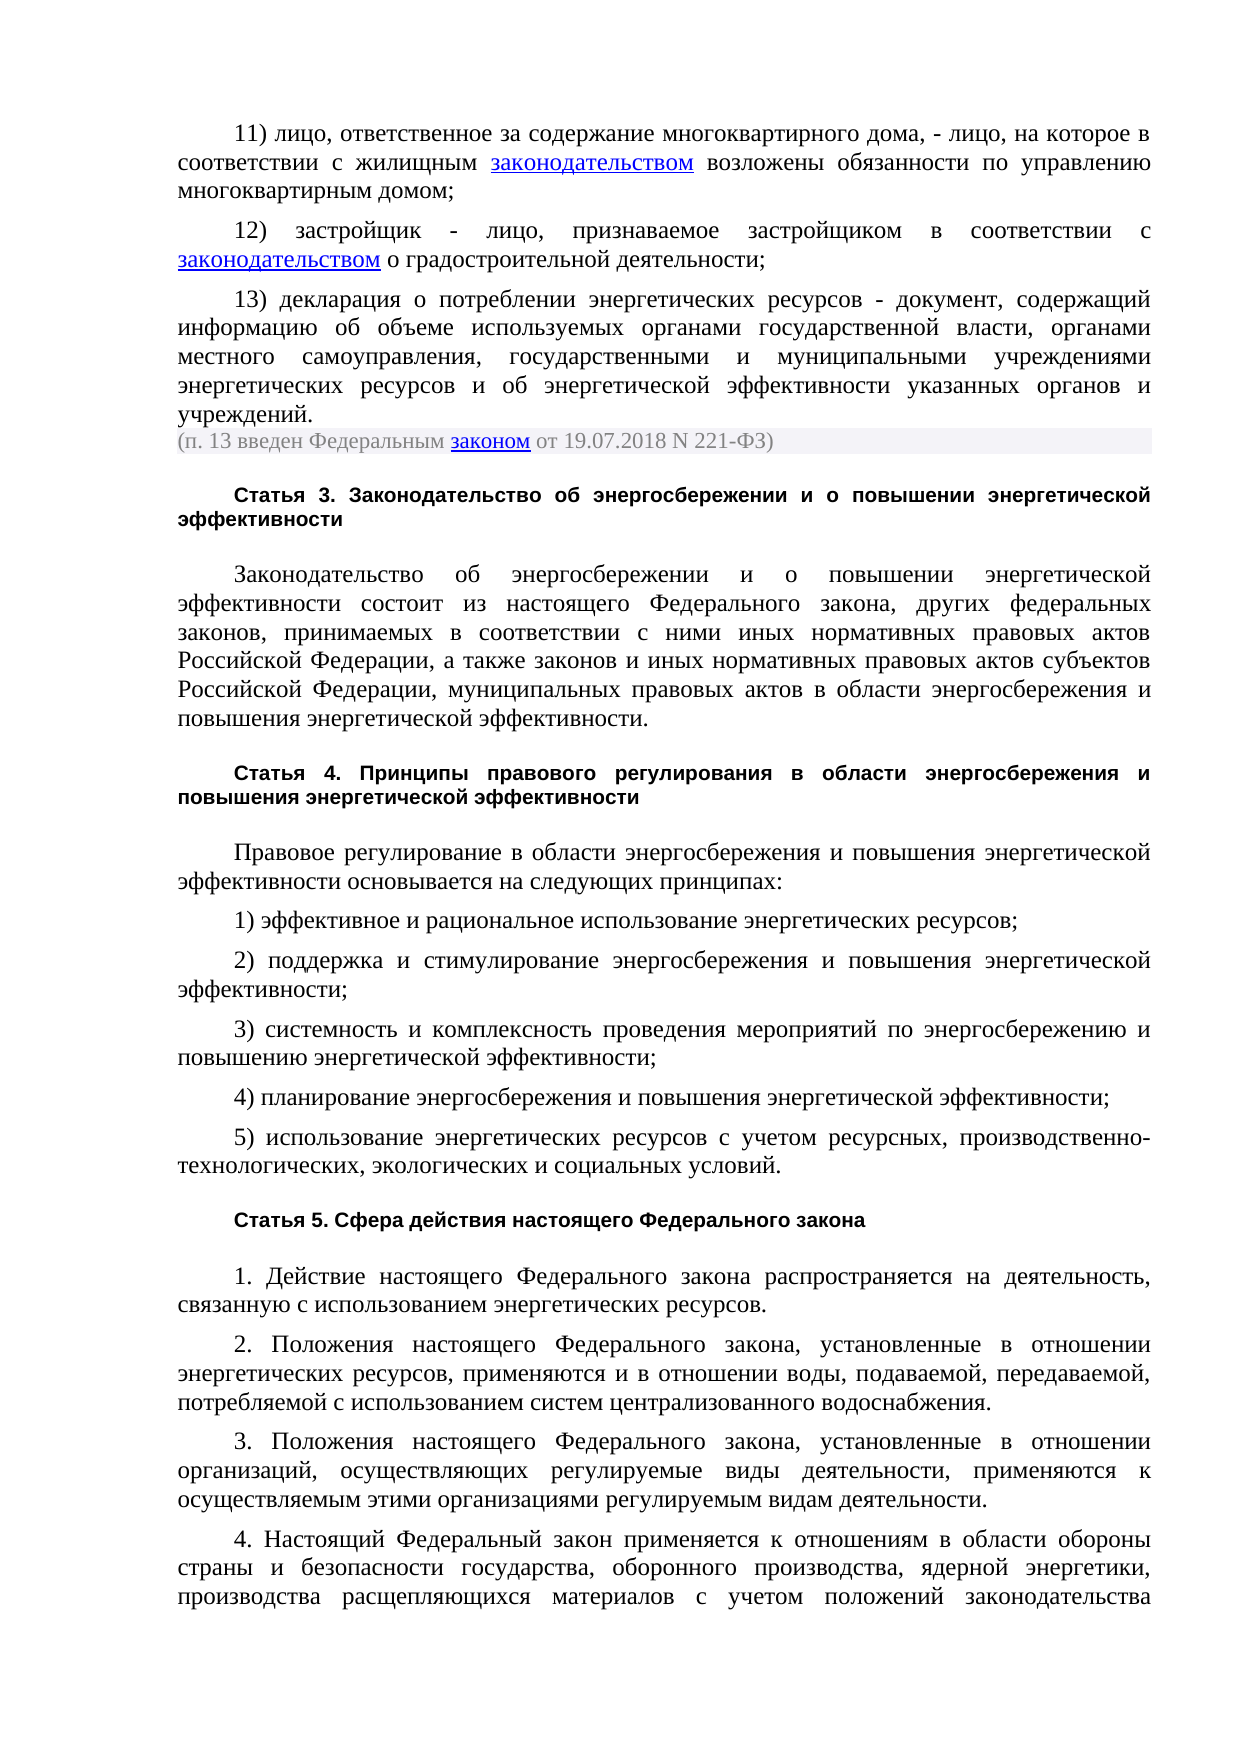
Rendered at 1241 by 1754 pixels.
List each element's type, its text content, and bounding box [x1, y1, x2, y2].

table_header (п. 13 введен Федеральным законом от 19.07.2018 N 221-ФЗ) [177, 428, 1152, 454]
text 12) застройщик - лицо, признаваемое застройщиком в соответствии с законодательством о градостроительной деятельности; [177, 215, 1152, 273]
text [177, 1524, 1152, 1610]
text 4) планирование энергосбережения и повышения энергетической эффективности; [177, 1082, 1152, 1111]
text 2. Положения настоящего Федерального закона, установленные в отношении энергетических ресурсов, применяются и в отношении воды, подаваемой, передаваемой, потребляемой с использованием систем централизованного водоснабжения. [177, 1329, 1152, 1416]
text 13) декларация о потреблении энергетических ресурсов - документ, содержащий информацию об объеме используемых органами государственной власти, органами местного самоуправления, государственными и муниципальными учреждениями энергетических ресурсов и об энергетической эффективности указанных органов и учреждений. [177, 284, 1152, 427]
text Статья 5. Сфера действия настоящего Федерального закона [177, 1208, 1152, 1232]
text 5) использование энергетических ресурсов с учетом ресурсных, производственно-технологических, экологических и социальных условий. [177, 1122, 1152, 1179]
text 3) системность и комплексность проведения мероприятий по энергосбережению и повышению энергетической эффективности; [177, 1014, 1152, 1071]
text Статья 4. Принципы правового регулирования в области энергосбережения и повышения энергетической эффективности [177, 761, 1152, 808]
text Статья 3. Законодательство об энергосбережении и о повышении энергетической эффективности [177, 483, 1152, 531]
text 3. Положения настоящего Федерального закона, установленные в отношении организаций, осуществляющих регулируемые виды деятельности, применяются к осуществляемым этими организациями регулируемым видам деятельности. [177, 1426, 1152, 1513]
text Правовое регулирование в области энергосбережения и повышения энергетической эффективности основывается на следующих принципах: [177, 837, 1152, 895]
text Законодательство об энергосбережении и о повышении энергетической эффективности состоит из настоящего Федерального закона, других федеральных законов, принимаемых в соответствии с ними иных нормативных правовых актов Российской Федерации, а также законов и иных нормативных правовых актов субъектов Российской Федерации, муниципальных правовых актов в области энергосбережения и повышения энергетической эффективности. [177, 559, 1152, 732]
text 1) эффективное и рациональное использование энергетических ресурсов; [177, 906, 1152, 934]
text 2) поддержка и стимулирование энергосбережения и повышения энергетической эффективности; [177, 945, 1152, 1003]
text 11) лицо, ответственное за содержание многоквартирного дома, - лицо, на которое в соответствии с жилищным законодательством возложены обязанности по управлению многоквартирным домом; [177, 118, 1152, 204]
text 1. Действие настоящего Федерального закона распространяется на деятельность, связанную с использованием энергетических ресурсов. [177, 1261, 1152, 1318]
